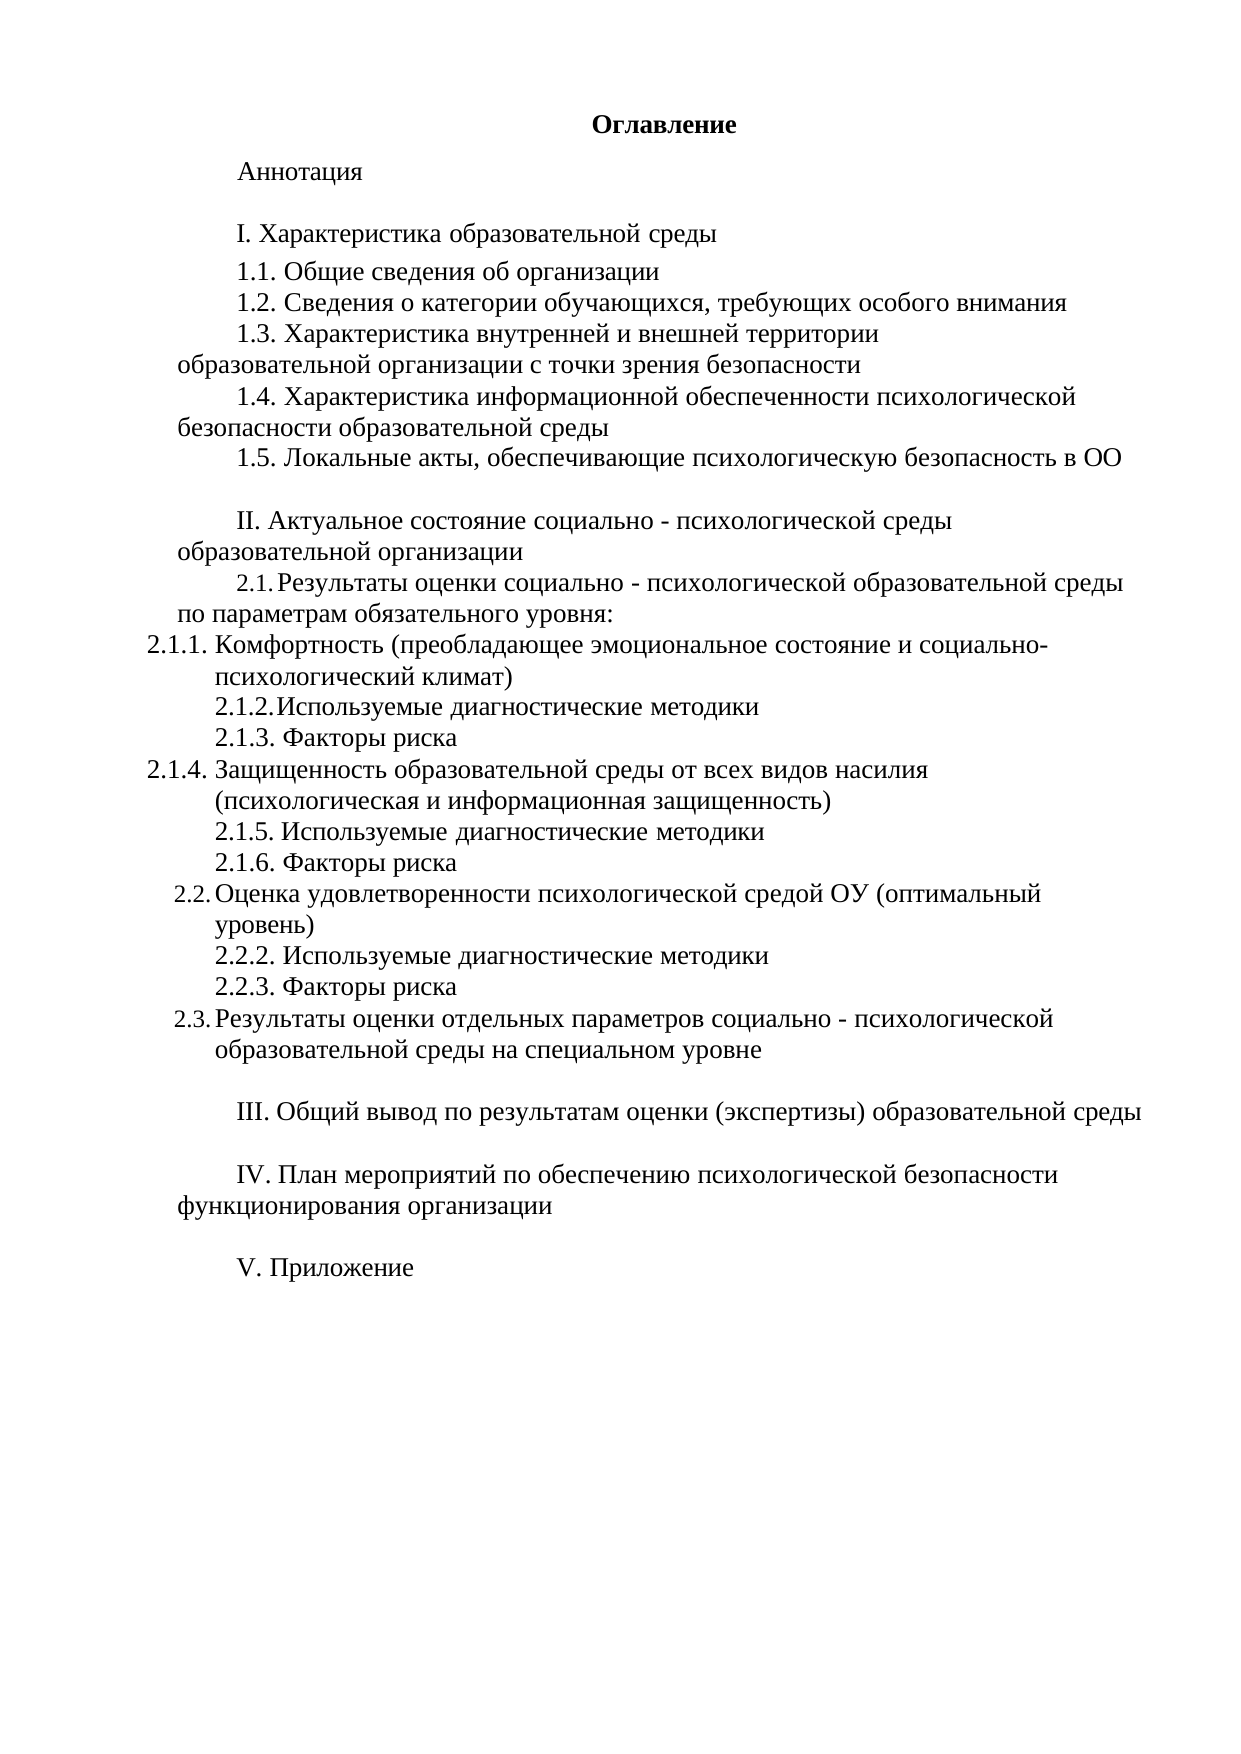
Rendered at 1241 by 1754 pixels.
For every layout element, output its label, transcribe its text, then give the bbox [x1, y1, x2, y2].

list Результаты оценки социально - психологической образовательной среды по параметрам обязательного уровня: [177, 566, 1124, 628]
list Используемые диагностические методики [214, 691, 1211, 722]
list Комфортность (преобладающее эмоциональное состояние и социально- психологический климат) [147, 628, 1117, 691]
list Общие сведения об организации [236, 255, 1211, 286]
list Сведения о категории обучающихся, требующих особого внимания [236, 286, 1211, 317]
list Приложение [236, 1251, 1211, 1282]
text 2.1.6. Факторы риска [214, 846, 1211, 877]
list Общий вывод по результатам оценки (экспертизы) образовательной среды [236, 1096, 1211, 1127]
list План мероприятий по обеспечению психологической безопасности функционирования организации [177, 1158, 1059, 1220]
text 2.2.3. Факторы риска [214, 971, 1211, 1002]
text Аннотация [177, 155, 423, 186]
list Характеристика образовательной среды [236, 217, 1211, 248]
list Локальные акты, обеспечивающие психологическую безопасность в ОО [236, 442, 1211, 473]
list Характеристика информационной обеспеченности психологической безопасности образовательной среды [177, 380, 1076, 442]
text 2.1.5. Используемые диагностические методики [214, 815, 1211, 846]
text 2.2.2. Используемые диагностические методики [214, 940, 1211, 971]
text Оглавление [177, 108, 1152, 139]
list Актуальное состояние социально - психологической среды образовательной организации [177, 504, 953, 566]
list Защищенность образовательной среды от всех видов насилия (психологическая и информационная защищенность) [147, 753, 997, 815]
list Оценка удовлетворенности психологической средой ОУ (оптимальный уровень) [174, 877, 1088, 940]
list Результаты оценки отдельных параметров социально - психологической образовательной среды на специальном уровне [174, 1002, 1102, 1064]
list Характеристика внутренней и внешней территории образовательной организации с точки зрения безопасности [177, 317, 1080, 380]
list Факторы риска [214, 722, 1211, 753]
